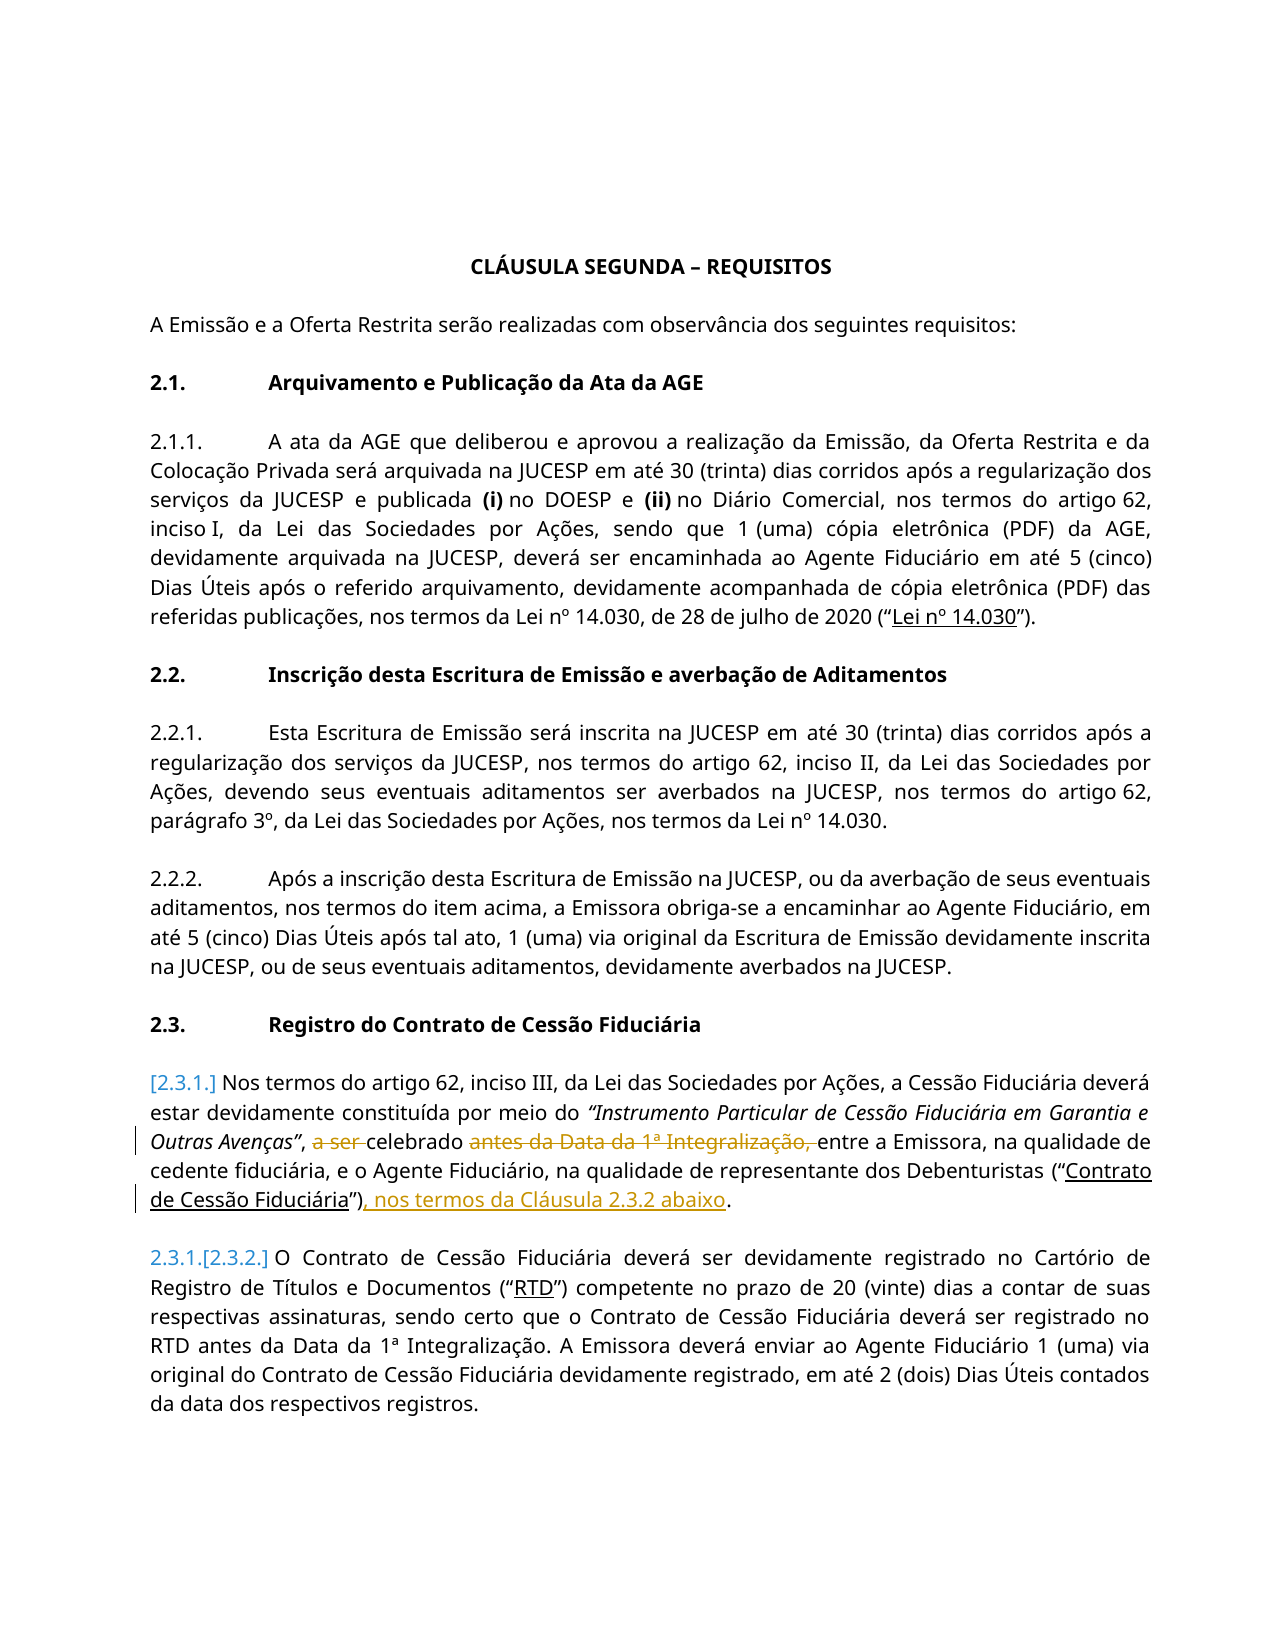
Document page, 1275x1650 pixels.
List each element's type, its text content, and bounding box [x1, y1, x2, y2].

list A ata da AGE que deliberou e aprovou a realização da Emissão, da Oferta Restrita e da Colocação Privada será arquivada na JUCESP em até 30 (trinta) dias corridos após a regularização dos serviços da JUCESP e publicada (i) no DOESP e (ii) no Diário Comercial, nos termos do artigo 62, inciso I, da Lei das Sociedades por Ações, sendo que 1 (uma) cópia eletrônica (PDF) da AGE, devidamente arquivada na JUCESP, deverá ser encaminhada ao Agente Fiduciário em até 5 (cinco) Dias Úteis após o referido arquivamento, devidamente acompanhada de cópia eletrônica (PDF) das referidas publicações, nos termos da Lei nº 14.030, de 28 de julho de 2020 (“Lei nº 14.030”). [150, 426, 1152, 630]
list O Contrato de Cessão Fiduciária deverá ser devidamente registrado no Cartório de Registro de Títulos e Documentos (“RTD”) competente no prazo de 20 (vinte) dias a contar de suas respectivas assinaturas, sendo certo que o Contrato de Cessão Fiduciária deverá ser registrado no RTD antes da Data da 1ª Integralização. A Emissora deverá enviar ao Agente Fiduciário 1 (uma) via original do Contrato de Cessão Fiduciária devidamente registrado, em até 2 (dois) Dias Úteis contados da data dos respectivos registros. [150, 1242, 1152, 1417]
text A Emissão e a Oferta Restrita serão realizadas com observância dos seguintes requisitos: [150, 309, 1152, 338]
list Nos termos do artigo 62, inciso III, da Lei das Sociedades por Ações, a Cessão Fiduciária deverá estar devidamente constituída por meio do “Instrumento Particular de Cessão Fiduciária em Garantia e Outras Avenças”, celebrado entre a Emissora, na qualidade de cedente fiduciária, e o Agente Fiduciário, na qualidade de representante dos Debenturistas (“Contrato de Cessão Fiduciária”). [150, 1067, 1152, 1213]
list Inscrição desta Escritura de Emissão e averbação de Aditamentos [150, 659, 1152, 688]
text CLÁUSULA SEGUNDA – REQUISITOS [150, 251, 1152, 280]
list Após a inscrição desta Escritura de Emissão na JUCESP, ou da averbação de seus eventuais aditamentos, nos termos do item 2.2.1 acima, a Emissora obriga-se a encaminhar ao Agente Fiduciário, em até 5 (cinco) Dias Úteis após tal ato, 1 (uma) via original da Escritura de Emissão devidamente inscrita na JUCESP, ou de seus eventuais aditamentos, devidamente averbados na JUCESP. [150, 863, 1152, 980]
list Esta Escritura de Emissão será inscrita na JUCESP em até 30 (trinta) dias corridos após a regularização dos serviços da JUCESP, nos termos do artigo 62, inciso II, da Lei das Sociedades por Ações, devendo seus eventuais aditamentos ser averbados na JUCESP, nos termos do artigo 62, parágrafo 3º, da Lei das Sociedades por Ações, nos termos da Lei nº 14.030. [150, 717, 1152, 834]
list Registro do Contrato de Cessão Fiduciária [150, 1009, 1152, 1038]
list Arquivamento e Publicação da Ata da AGE [150, 367, 1152, 397]
